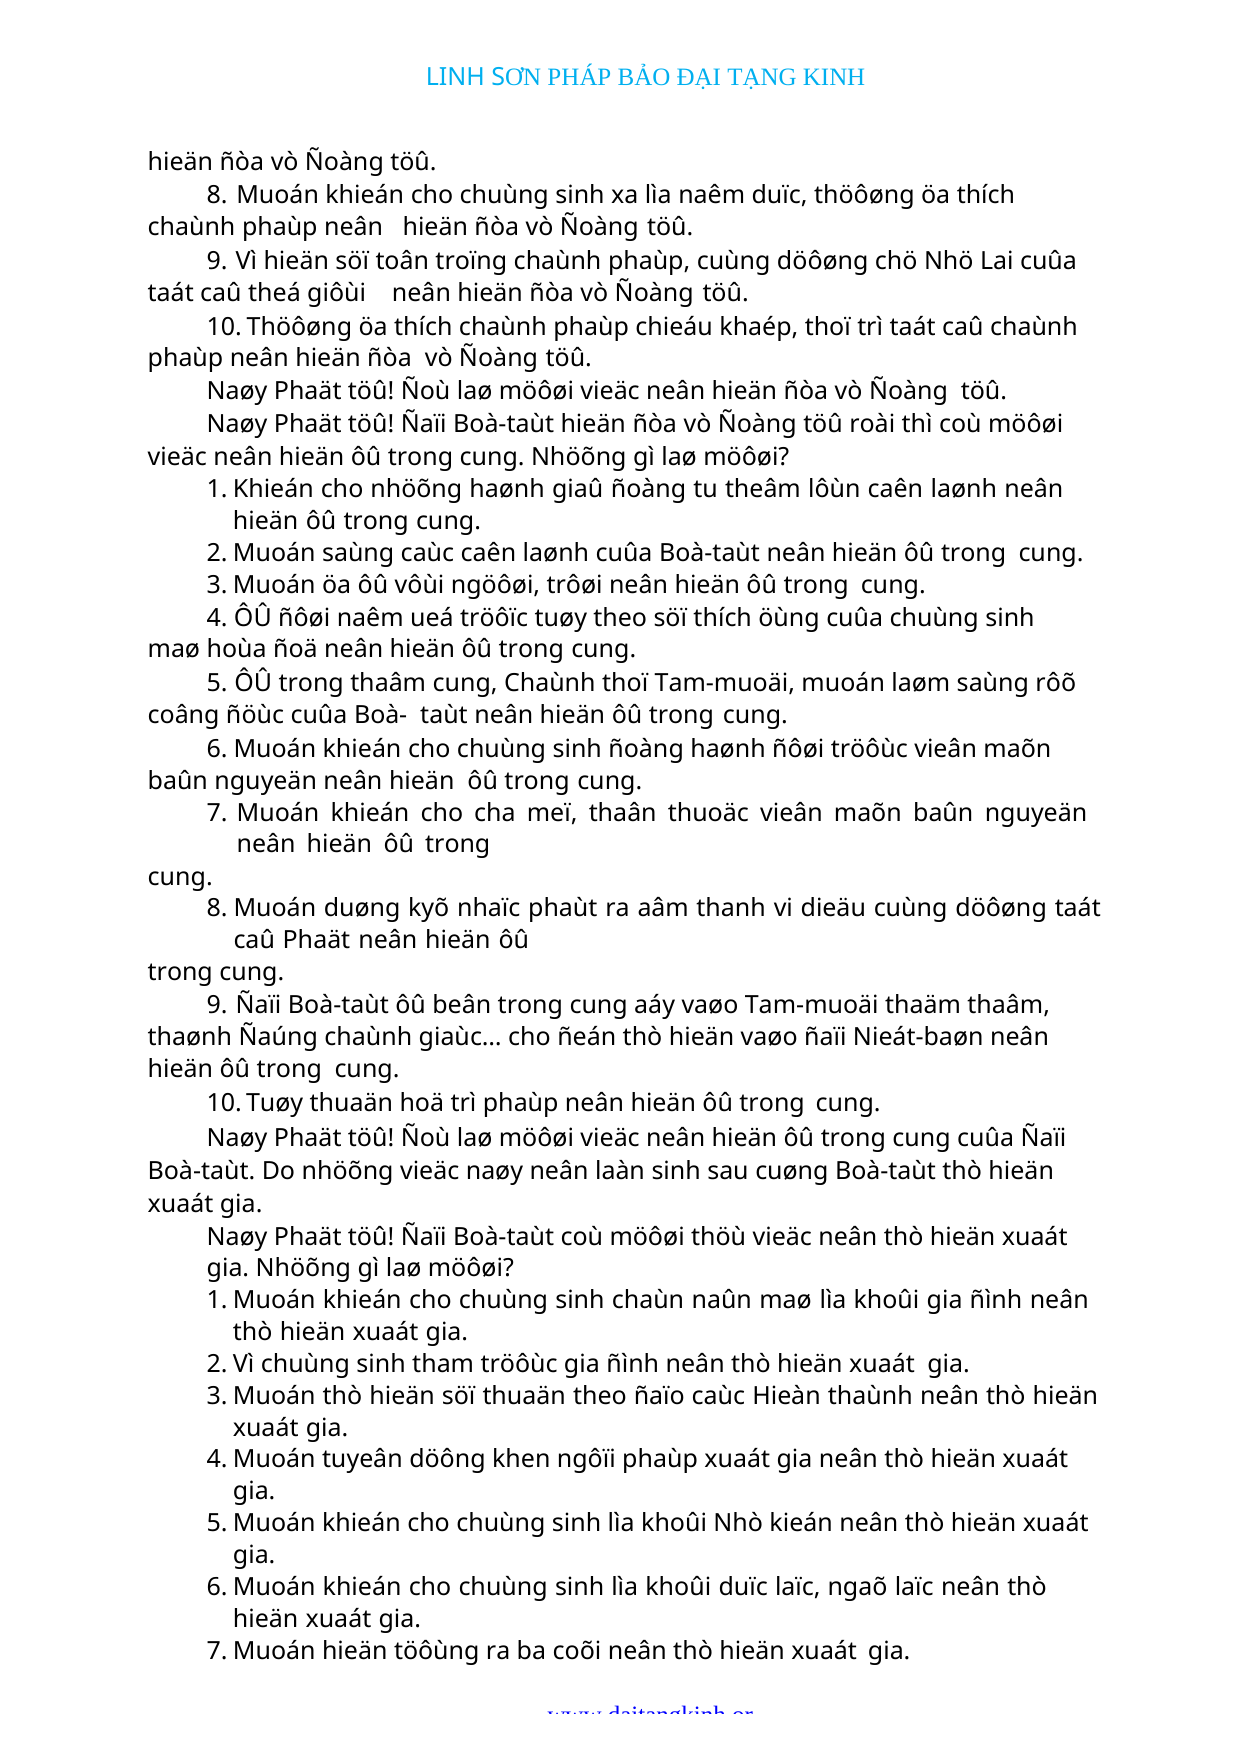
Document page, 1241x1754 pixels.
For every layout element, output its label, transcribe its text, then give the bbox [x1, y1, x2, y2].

list Muoán hieän töôùng ra ba coõi neân thò hieän xuaát gia. [206, 1634, 1105, 1666]
list Ñaïi Boà-taùt ôû beân trong cung aáy vaøo Tam-muoäi thaäm thaâm, thaønh Ñaúng chaùnh giaùc… cho ñeán thò hieän vaøo ñaïi Nieát-baøn neân hieän ôû trong cung. [147, 987, 1093, 1085]
list Muoán khieán cho chuùng sinh xa lìa naêm duïc, thöôøng öa thích chaùnh phaùp neân hieän ñòa vò Ñoàng töû. [147, 177, 1093, 243]
text Naøy Phaät töû! Ñoù laø möôøi vieäc neân hieän ñòa vò Ñoàng töû. [206, 374, 1105, 406]
text hieän ñòa vò Ñoàng töû. [147, 145, 1105, 177]
list Muoán khieán cho chuùng sinh lìa khoûi duïc laïc, ngaõ laïc neân thò hieän xuaát gia. [206, 1570, 1105, 1634]
list Tuøy thuaän hoä trì phaùp neân hieän ôû trong cung. [206, 1085, 1105, 1117]
text trong cung. [147, 954, 1105, 987]
list Muoán khieán cho chuùng sinh lìa khoûi Nhò kieán neân thò hieän xuaát gia. [206, 1506, 1105, 1570]
list Muoán öa ôû vôùi ngöôøi, trôøi neân hieän ôû trong cung. [206, 568, 1105, 599]
list ÔÛ ñôøi naêm ueá tröôïc tuøy theo söï thích öùng cuûa chuùng sinh maø hoùa ñoä neân hieän ôû trong cung. [147, 600, 1092, 665]
list Thöôøng öa thích chaùnh phaùp chieáu khaép, thoï trì taát caû chaùnh phaùp neân hieän ñòa vò Ñoàng töû. [147, 309, 1093, 374]
text Naøy Phaät töû! Ñoù laø möôøi vieäc neân hieän ôû trong cung cuûa Ñaïi Boà-taùt. Do nhöõng vieäc naøy neân laàn sinh sau cuøng Boà-taùt thò hieän xuaát gia. [147, 1120, 1105, 1220]
list Muoán tuyeân döông khen ngôïi phaùp xuaát gia neân thò hieän xuaát gia. [206, 1442, 1105, 1506]
list Muoán khieán cho cha meï, thaân thuoäc vieân maõn baûn nguyeän neân hieän ôû trong [206, 797, 1105, 859]
list Vì hieän söï toân troïng chaùnh phaùp, cuùng döôøng chö Nhö Lai cuûa taát caû theá giôùi neân hieän ñòa vò Ñoàng töû. [147, 243, 1093, 308]
list Muoán thò hieän söï thuaän theo ñaïo caùc Hieàn thaùnh neân thò hieän xuaát gia. [206, 1379, 1105, 1442]
list ÔÛ trong thaâm cung, Chaùnh thoï Tam-muoäi, muoán laøm saùng rôõ coâng ñöùc cuûa Boà- taùt neân hieän ôû trong cung. [147, 666, 1093, 731]
text Naøy Phaät töû! Ñaïi Boà-taùt coù möôøi thöù vieäc neân thò hieän xuaát gia. Nhöõng gì laø möôøi? [206, 1220, 1105, 1283]
list Muoán khieán cho chuùng sinh ñoàng haønh ñôøi tröôùc vieân maõn baûn nguyeän neân hieän ôû trong cung. [147, 731, 1093, 797]
list Muoán duøng kyõ nhaïc phaùt ra aâm thanh vi dieäu cuùng döôøng taát caû Phaät neân hieän ôû [206, 892, 1105, 954]
text Naøy Phaät töû! Ñaïi Boà-taùt hieän ñòa vò Ñoàng töû roài thì coù möôøi vieäc neân hieän ôû trong cung. Nhöõng gì laø möôøi? [147, 406, 1105, 473]
list Muoán saùng caùc caên laønh cuûa Boà-taùt neân hieän ôû trong cung. [206, 536, 1105, 568]
list Muoán khieán cho chuùng sinh chaùn naûn maø lìa khoûi gia ñình neân thò hieän xuaát gia. [206, 1283, 1105, 1347]
text cung. [147, 859, 1105, 892]
list Vì chuùng sinh tham tröôùc gia ñình neân thò hieän xuaát gia. [206, 1347, 1105, 1379]
list Khieán cho nhöõng haønh giaû ñoàng tu theâm lôùn caên laønh neân hieän ôû trong cung. [206, 473, 1105, 536]
